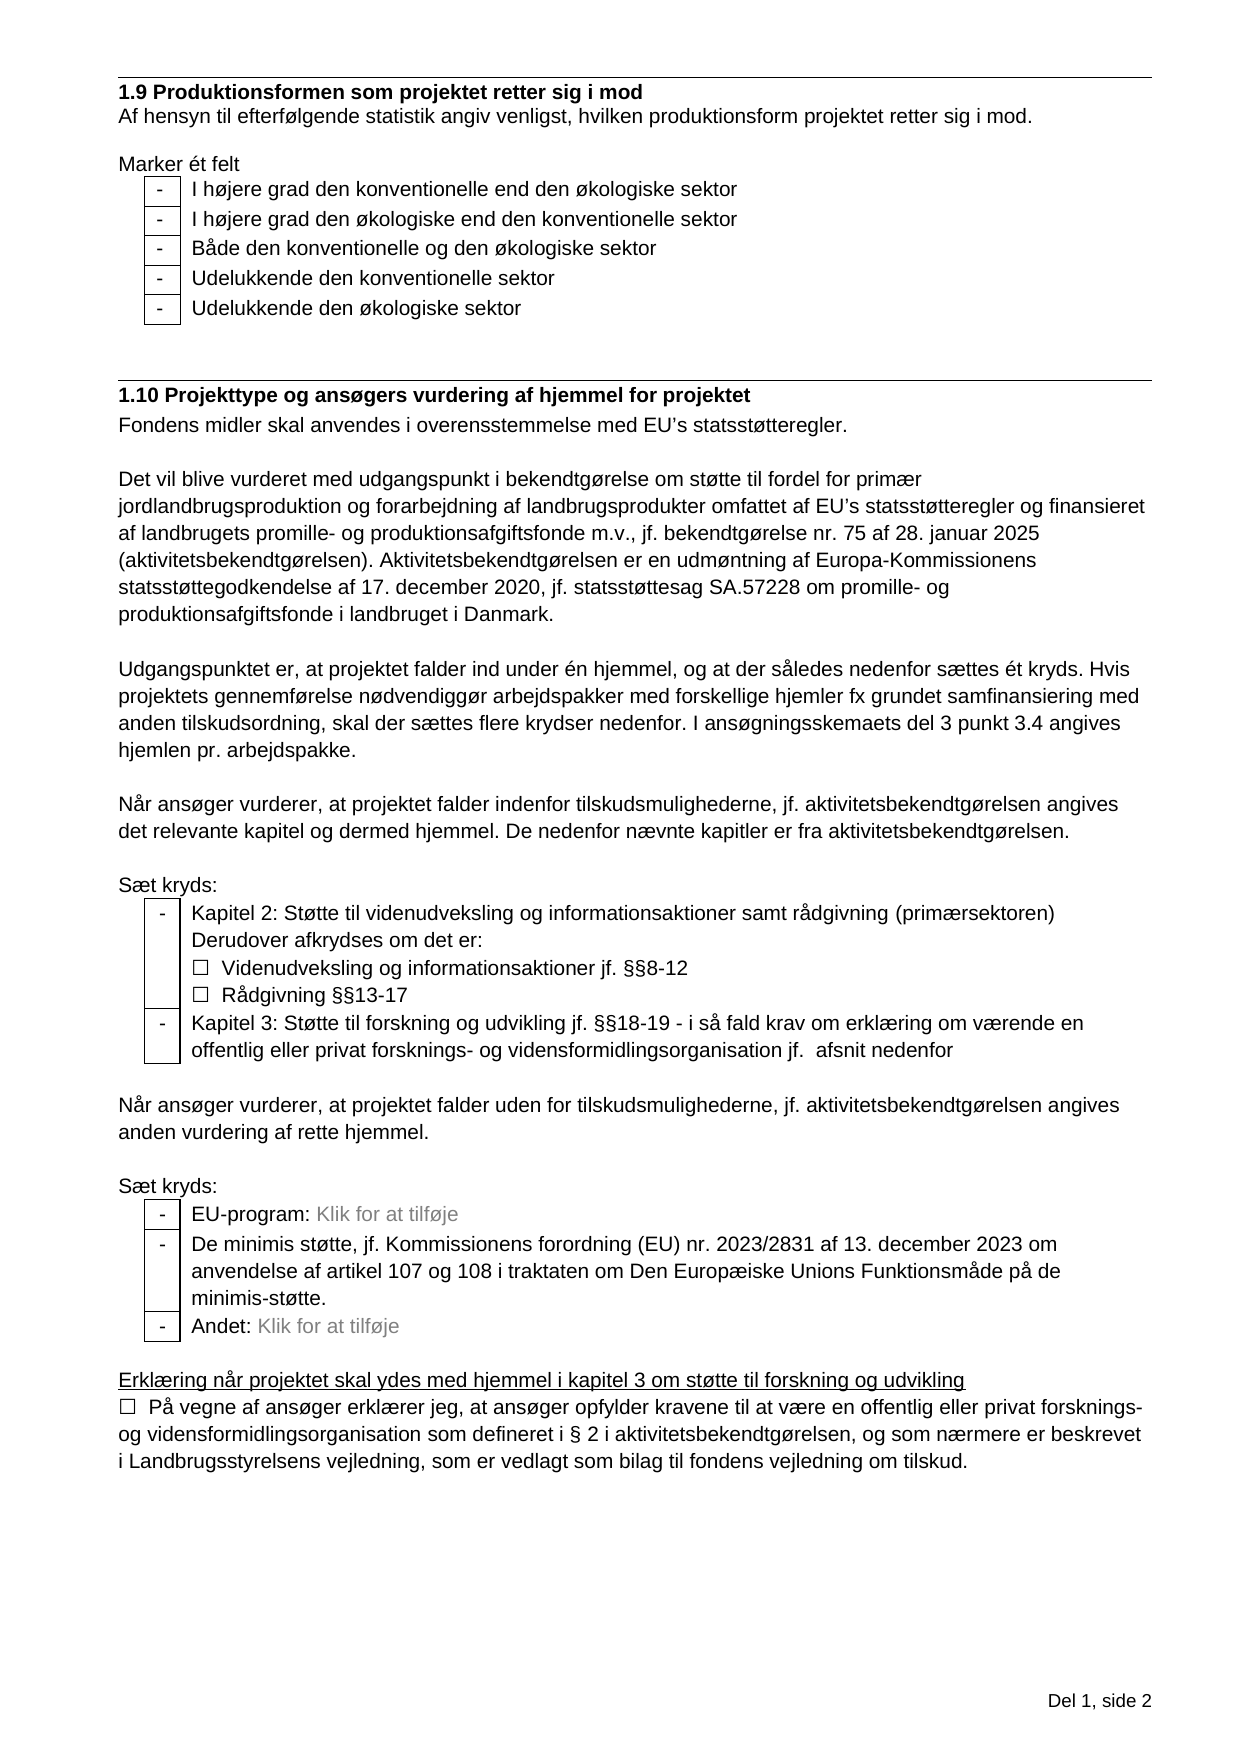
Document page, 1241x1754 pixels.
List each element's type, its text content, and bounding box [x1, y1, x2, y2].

table_cell [145, 236, 180, 265]
text Når ansøger vurderer, at projektet falder uden for tilskudsmulighederne, jf. aktivitetsbekendtgørelsen angives anden vurdering af rette hjemmel. [118, 1091, 1152, 1145]
text Når ansøger vurderer, at projektet falder indenfor tilskudsmulighederne, jf. aktivitetsbekendtgørelsen angives det relevante kapitel og dermed hjemmel. De nedenfor nævnte kapitler er fra aktivitetsbekendtgørelsen. [118, 790, 1152, 844]
table_header [145, 899, 179, 1007]
text Det vil blive vurderet med udgangspunkt i bekendtgørelse om støtte til fordel for primær jordlandbrugsproduktion og forarbejdning af landbrugsprodukter omfattet af EU’s statsstøtteregler og finansieret af landbrugets promille- og produktionsafgiftsfonde m.v., jf. bekendtgørelse nr. 75 af 28. januar 2025 (aktivitetsbekendtgørelsen). Aktivitetsbekendtgørelsen er en udmøntning af Europa-Kommissionens statsstøttegodkendelse af 17. december 2020, jf. statsstøttesag SA.57228 om promille- og produktionsafgiftsfonde i landbruget i Danmark. [118, 465, 1152, 627]
table_header Kapitel 2: Støtte til videnudveksling og informationsaktioner samt rådgivning (primærsektoren) Derudover afkrydses om det er: Videnudveksling og informationsaktioner jf. §§8-12 Rådgivning §§13-17 [181, 898, 1134, 1007]
table_header [145, 1200, 179, 1229]
table_cell Andet: [181, 1311, 1134, 1341]
text Erklæring når projektet skal ydes med hjemmel i kapitel 3 om støtte til forskning og udvikling [118, 1366, 1152, 1393]
table_cell Udelukkende den konventionelle sektor [181, 265, 1015, 294]
text 1.9 Produktionsformen som projektet retter sig i mod [118, 78, 1152, 104]
table_cell Kapitel 3: Støtte til forskning og udvikling jf. §§18-19 - i så fald krav om erklæring om værende en offentlig eller privat forsknings- og vidensformidlingsorganisation jf. afsnit nedenfor [181, 1008, 1134, 1063]
table_cell Både den konventionelle og den økologiske sektor [181, 235, 1015, 265]
table_cell [145, 1312, 179, 1341]
table_header EU-program: [181, 1199, 1134, 1229]
table_cell [145, 1230, 179, 1311]
table_cell [145, 207, 180, 235]
text Sæt kryds: [118, 1172, 1152, 1199]
text Sæt kryds: [118, 871, 1152, 898]
text 1.10 Projekttype og ansøgers vurdering af hjemmel for projektet [118, 381, 1152, 407]
text Af hensyn til efterfølgende statistik angiv venligst, hvilken produktionsform projektet retter sig i mod. [118, 104, 1152, 128]
table_cell [145, 295, 180, 324]
table_cell I højere grad den økologiske end den konventionelle sektor [181, 206, 1015, 235]
table_header I højere grad den konventionelle end den økologiske sektor [181, 176, 1015, 206]
table_header [145, 177, 180, 206]
table_cell [145, 266, 180, 294]
text Udgangspunktet er, at projektet falder ind under én hjemmel, og at der således nedenfor sættes ét kryds. Hvis projektets gennemførelse nødvendiggør arbejdspakker med forskellige hjemler fx grundet samfinansiering med anden tilskudsordning, skal der sættes flere krydser nedenfor. I ansøgningsskemaets del 3 punkt 3.4 angives hjemlen pr. arbejdspakke. [118, 654, 1152, 763]
text På vegne af ansøger erklærer jeg, at ansøger opfylder kravene til at være en offentlig eller privat forsknings- og vidensformidlingsorganisation som defineret i § 2 i aktivitetsbekendtgørelsen, og som nærmere er beskrevet i Landbrugsstyrelsens vejledning, som er vedlagt som bilag til fondens vejledning om tilskud. [118, 1393, 1152, 1474]
text Marker ét felt [118, 152, 1152, 176]
table_cell De minimis støtte, jf. Kommissionens forordning (EU) nr. 2023/2831 af 13. december 2023 om anvendelse af artikel 107 og 108 i traktaten om Den Europæiske Unions Funktionsmåde på de minimis-støtte. [181, 1229, 1134, 1311]
table_cell [145, 1009, 179, 1063]
text Fondens midler skal anvendes i overensstemmelse med EU’s statsstøtteregler. [118, 411, 1152, 438]
table_cell Udelukkende den økologiske sektor [181, 294, 1015, 324]
